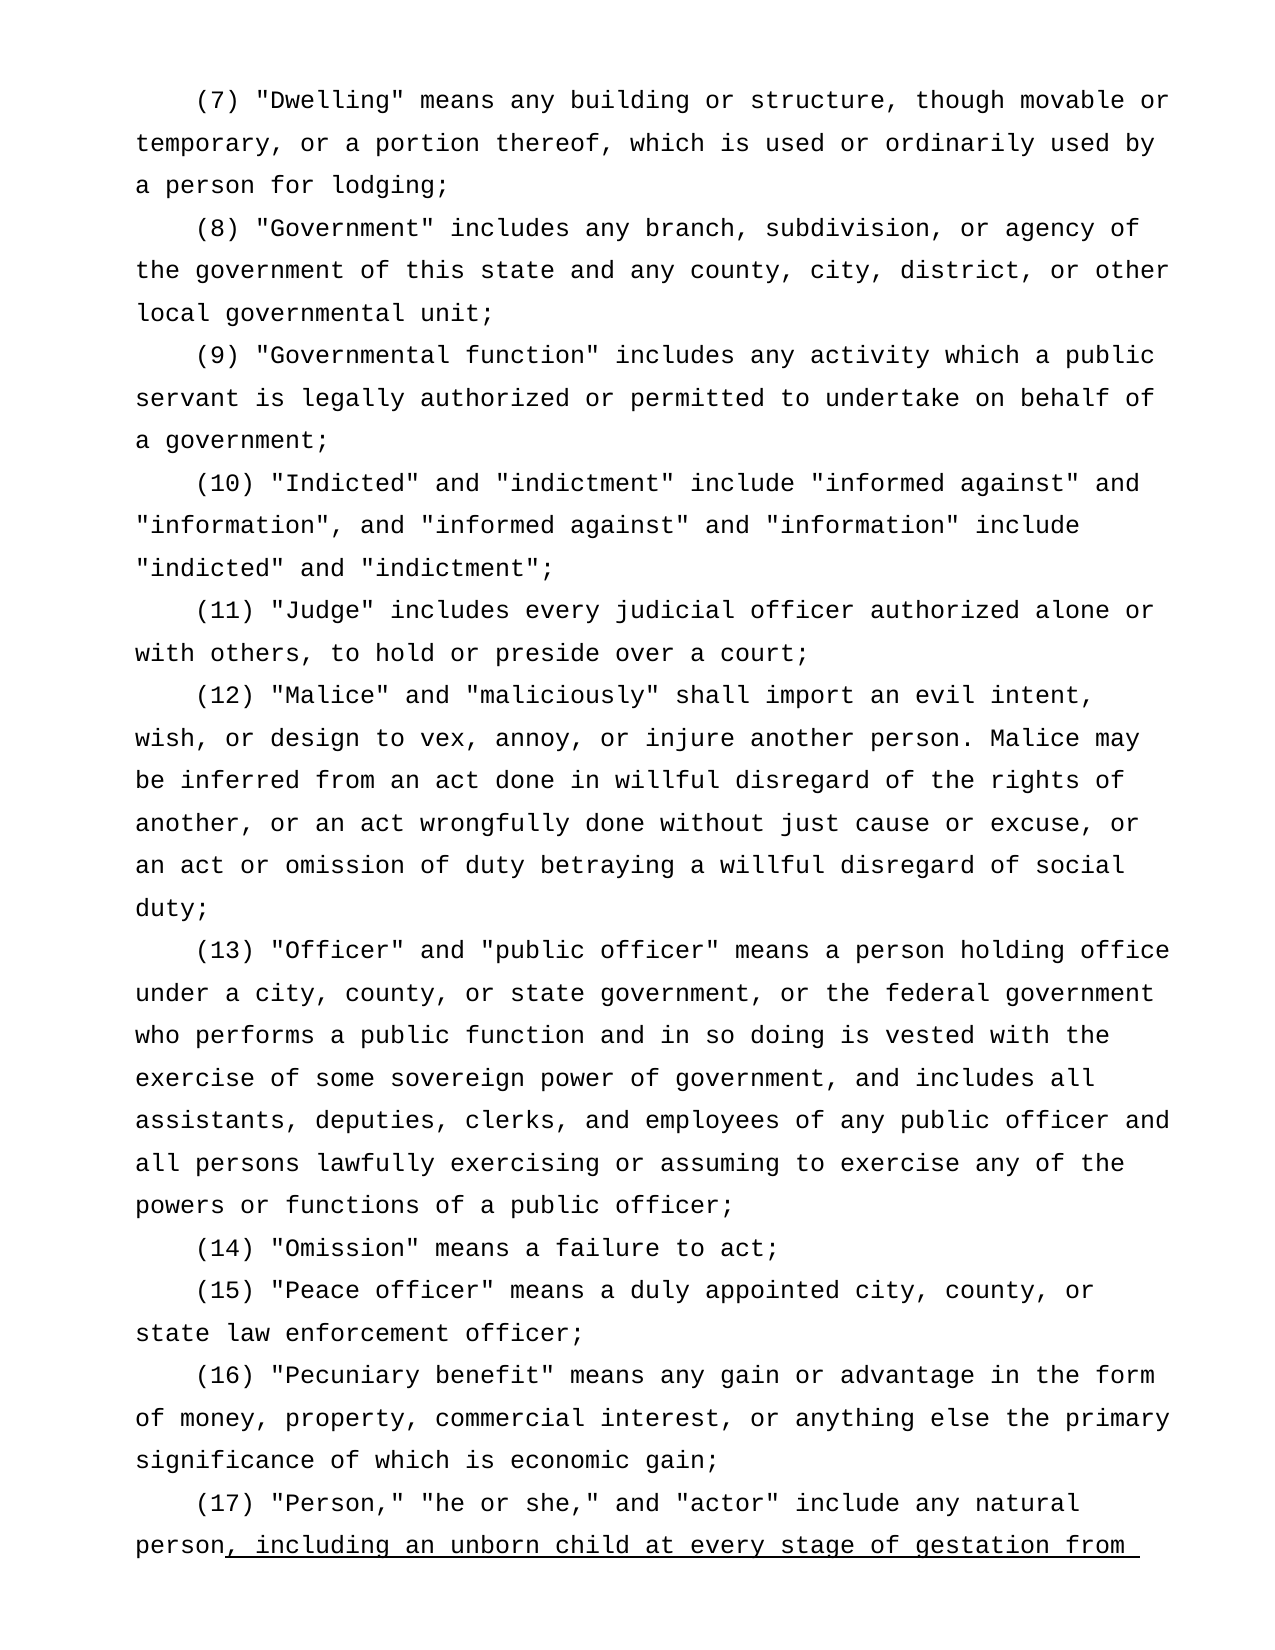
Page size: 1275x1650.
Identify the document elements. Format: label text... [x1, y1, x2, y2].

text (15) "Peace officer" means a duly appointed city, county, or state law enforcement officer; [135, 1265, 1170, 1350]
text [135, 1477, 1170, 1562]
text (9) "Governmental function" includes any activity which a public servant is legally authorized or permitted to undertake on behalf of a government; [135, 330, 1170, 457]
text (14) "Omission" means a failure to act; [135, 1222, 1170, 1265]
text (16) "Pecuniary benefit" means any gain or advantage in the form of money, property, commercial interest, or anything else the primary significance of which is economic gain; [135, 1350, 1170, 1477]
text (13) "Officer" and "public officer" means a person holding office under a city, county, or state government, or the federal government who performs a public function and in so doing is vested with the exercise of some sovereign power of government, and includes all assistants, deputies, clerks, and employees of any public officer and all persons lawfully exercising or assuming to exercise any of the powers or functions of a public officer; [135, 925, 1170, 1222]
text (11) "Judge" includes every judicial officer authorized alone or with others, to hold or preside over a court; [135, 585, 1170, 670]
text (7) "Dwelling" means any building or structure, though movable or temporary, or a portion thereof, which is used or ordinarily used by a person for lodging; [135, 75, 1170, 202]
text (10) "Indicted" and "indictment" include "informed against" and "information", and "informed against" and "information" include "indicted" and "indictment"; [135, 457, 1170, 585]
text (12) "Malice" and "maliciously" shall import an evil intent, wish, or design to vex, annoy, or injure another person. Malice may be inferred from an act done in willful disregard of the rights of another, or an act wrongfully done without just cause or excuse, or an act or omission of duty betraying a willful disregard of social duty; [135, 670, 1170, 925]
text (8) "Government" includes any branch, subdivision, or agency of the government of this state and any county, city, district, or other local governmental unit; [135, 202, 1170, 330]
